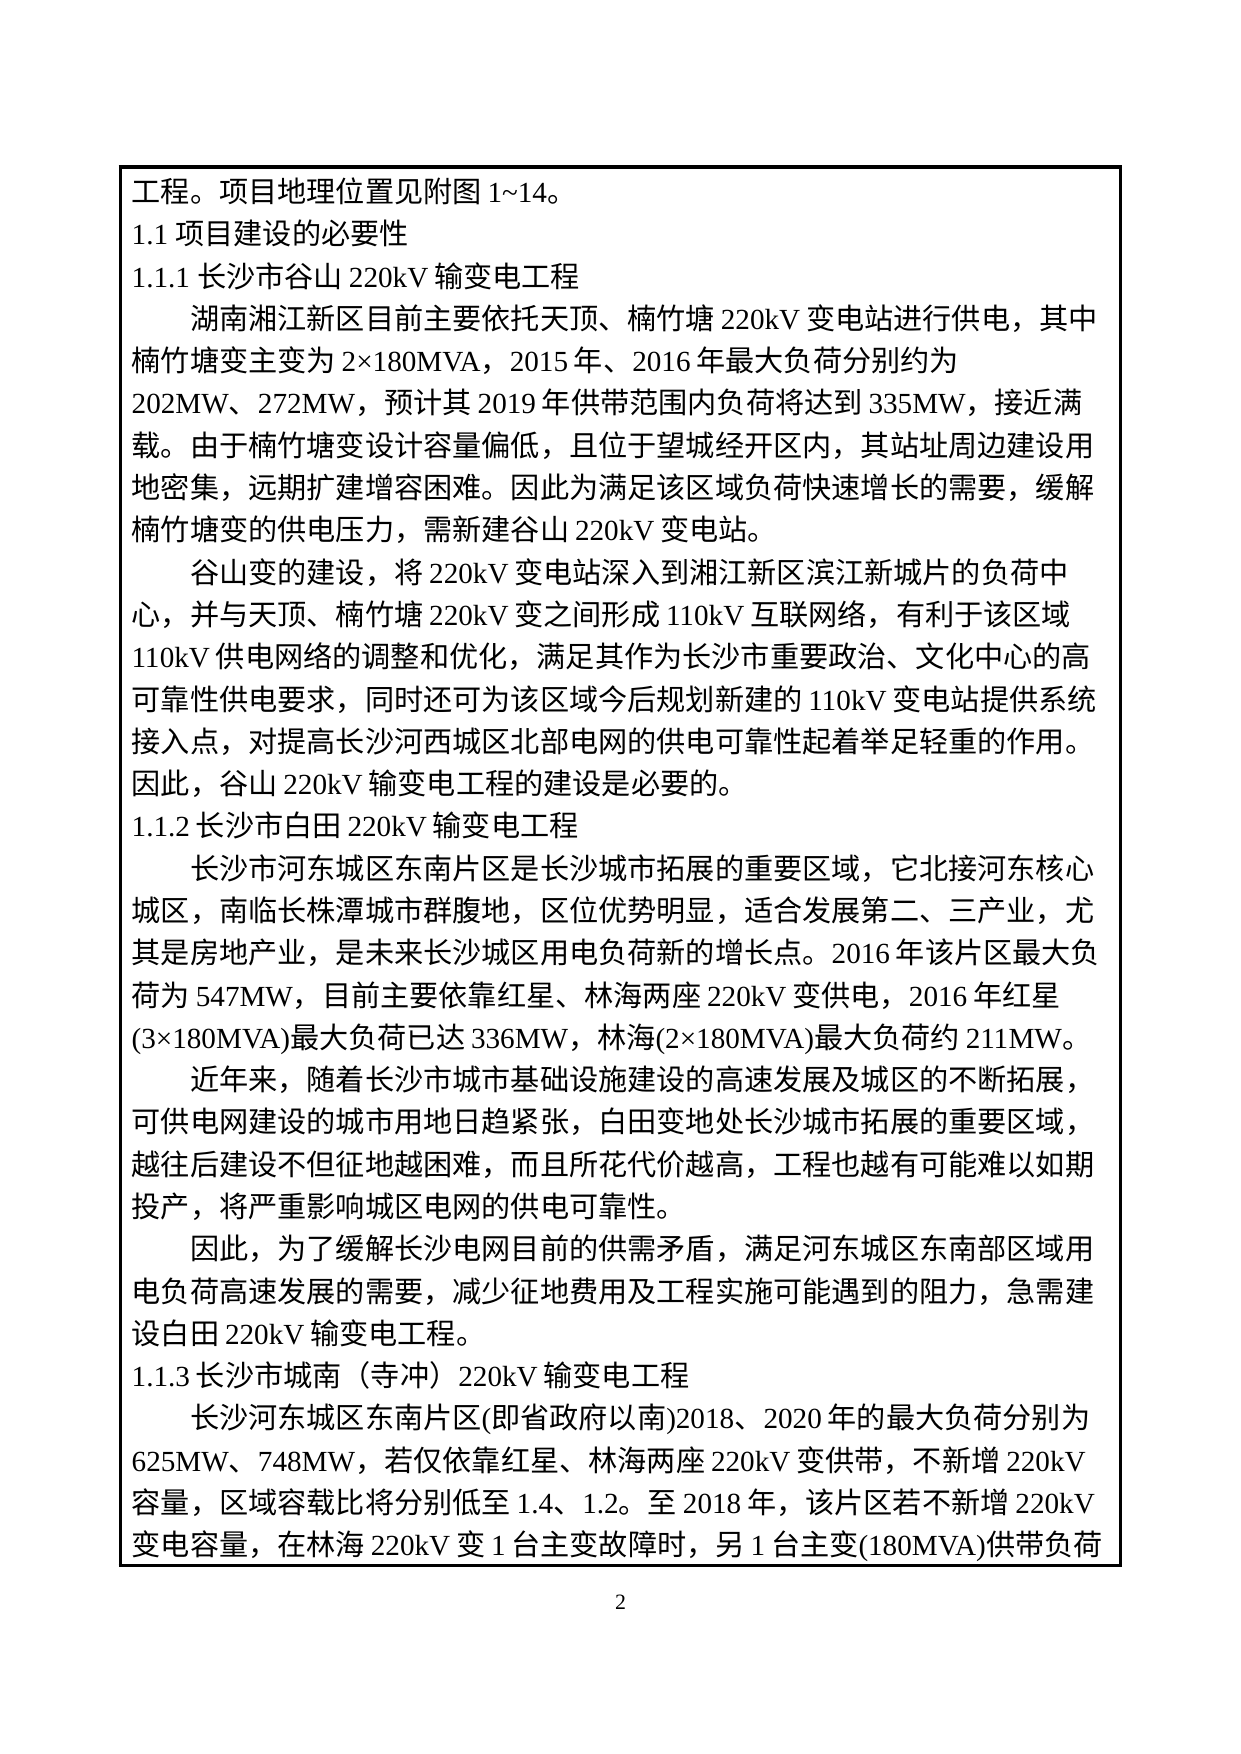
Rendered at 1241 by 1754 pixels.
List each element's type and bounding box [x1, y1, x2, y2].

table_cell [122, 169, 1119, 1564]
